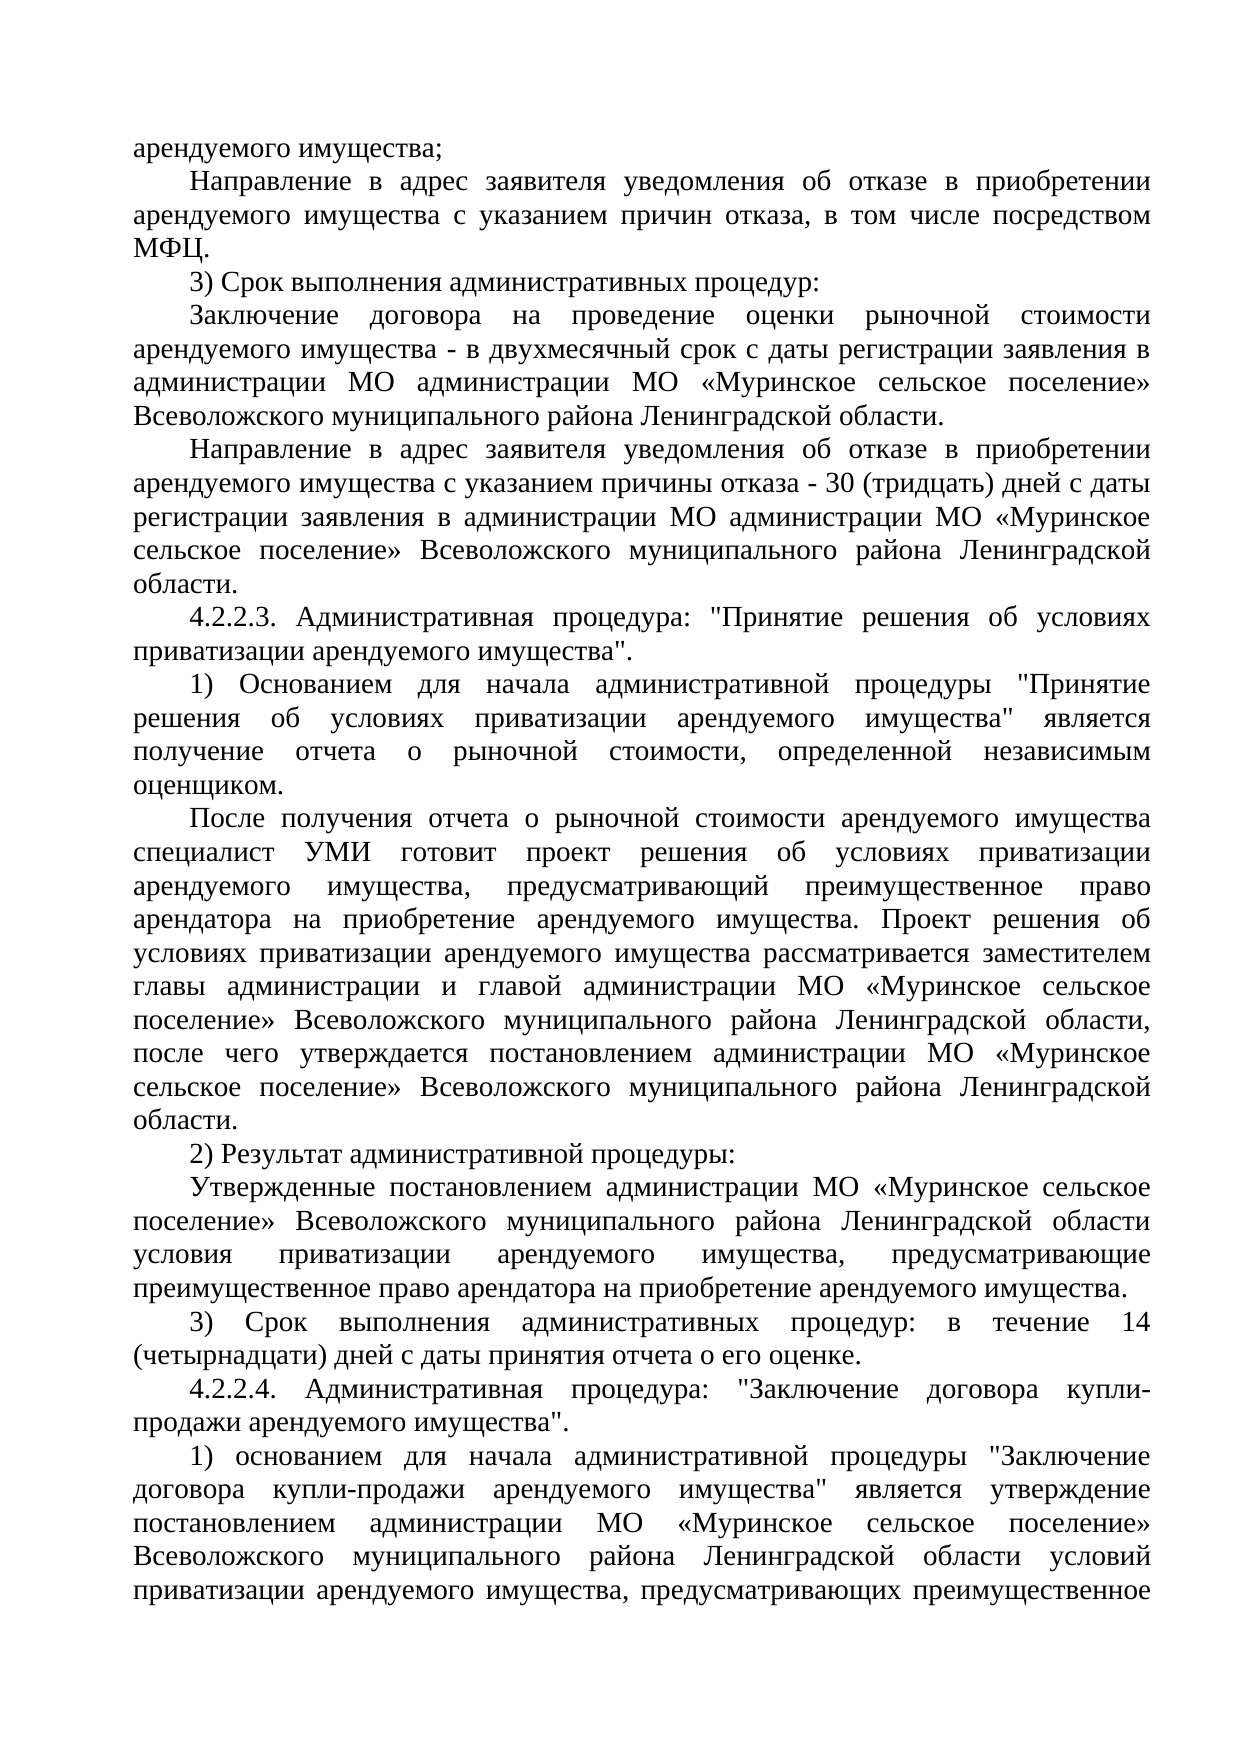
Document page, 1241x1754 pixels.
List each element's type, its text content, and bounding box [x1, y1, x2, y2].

text После получения отчета о рыночной стоимости арендуемого имущества специалист УМИ готовит проект решения об условиях приватизации арендуемого имущества, предусматривающий преимущественное право арендатора на приобретение арендуемого имущества. Проект решения об условиях приватизации арендуемого имущества рассматривается заместителем главы администрации и главой администрации МО «Муринское сельское поселение» Всеволожского муниципального района Ленинградской области, после чего утверждается постановлением администрации МО «Муринское сельское поселение» Всеволожского муниципального района Ленинградской области. [133, 801, 1152, 1136]
text 2) Результат административной процедуры: [133, 1136, 1152, 1169]
text 3) Срок выполнения административных процедур: в течение 14 (четырнадцати) дней с даты принятия отчета о его оценке. [133, 1304, 1152, 1371]
text Направление в адрес заявителя уведомления об отказе в приобретении арендуемого имущества с указанием причины отказа - 30 (тридцать) дней с даты регистрации заявления в администрации МО администрации МО «Муринское сельское поселение» Всеволожского муниципального района Ленинградской области. [133, 432, 1152, 599]
text 1) Основанием для начала административной процедуры "Принятие решения об условиях приватизации арендуемого имущества" является получение отчета о рыночной стоимости, определенной независимым оценщиком. [133, 666, 1152, 801]
text 3) Срок выполнения административных процедур: [133, 264, 1152, 297]
text Направление в адрес заявителя уведомления об отказе в приобретении арендуемого имущества с указанием причин отказа, в том числе посредством МФЦ. [133, 163, 1152, 264]
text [133, 130, 1152, 163]
text 4.2.2.3. Административная процедура: "Принятие решения об условиях приватизации арендуемого имущества". [133, 599, 1152, 666]
text Утвержденные постановлением администрации МО «Муринское сельское поселение» Всеволожского муниципального района Ленинградской области условия приватизации арендуемого имущества, предусматривающие преимущественное право арендатора на приобретение арендуемого имущества. [133, 1169, 1152, 1304]
text 4.2.2.4. Административная процедура: "Заключение договора купли-продажи арендуемого имущества". [133, 1371, 1152, 1438]
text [133, 1438, 1152, 1606]
text Заключение договора на проведение оценки рыночной стоимости арендуемого имущества - в двухмесячный срок с даты регистрации заявления в администрации МО администрации МО «Муринское сельское поселение» Всеволожского муниципального района Ленинградской области. [133, 297, 1152, 432]
